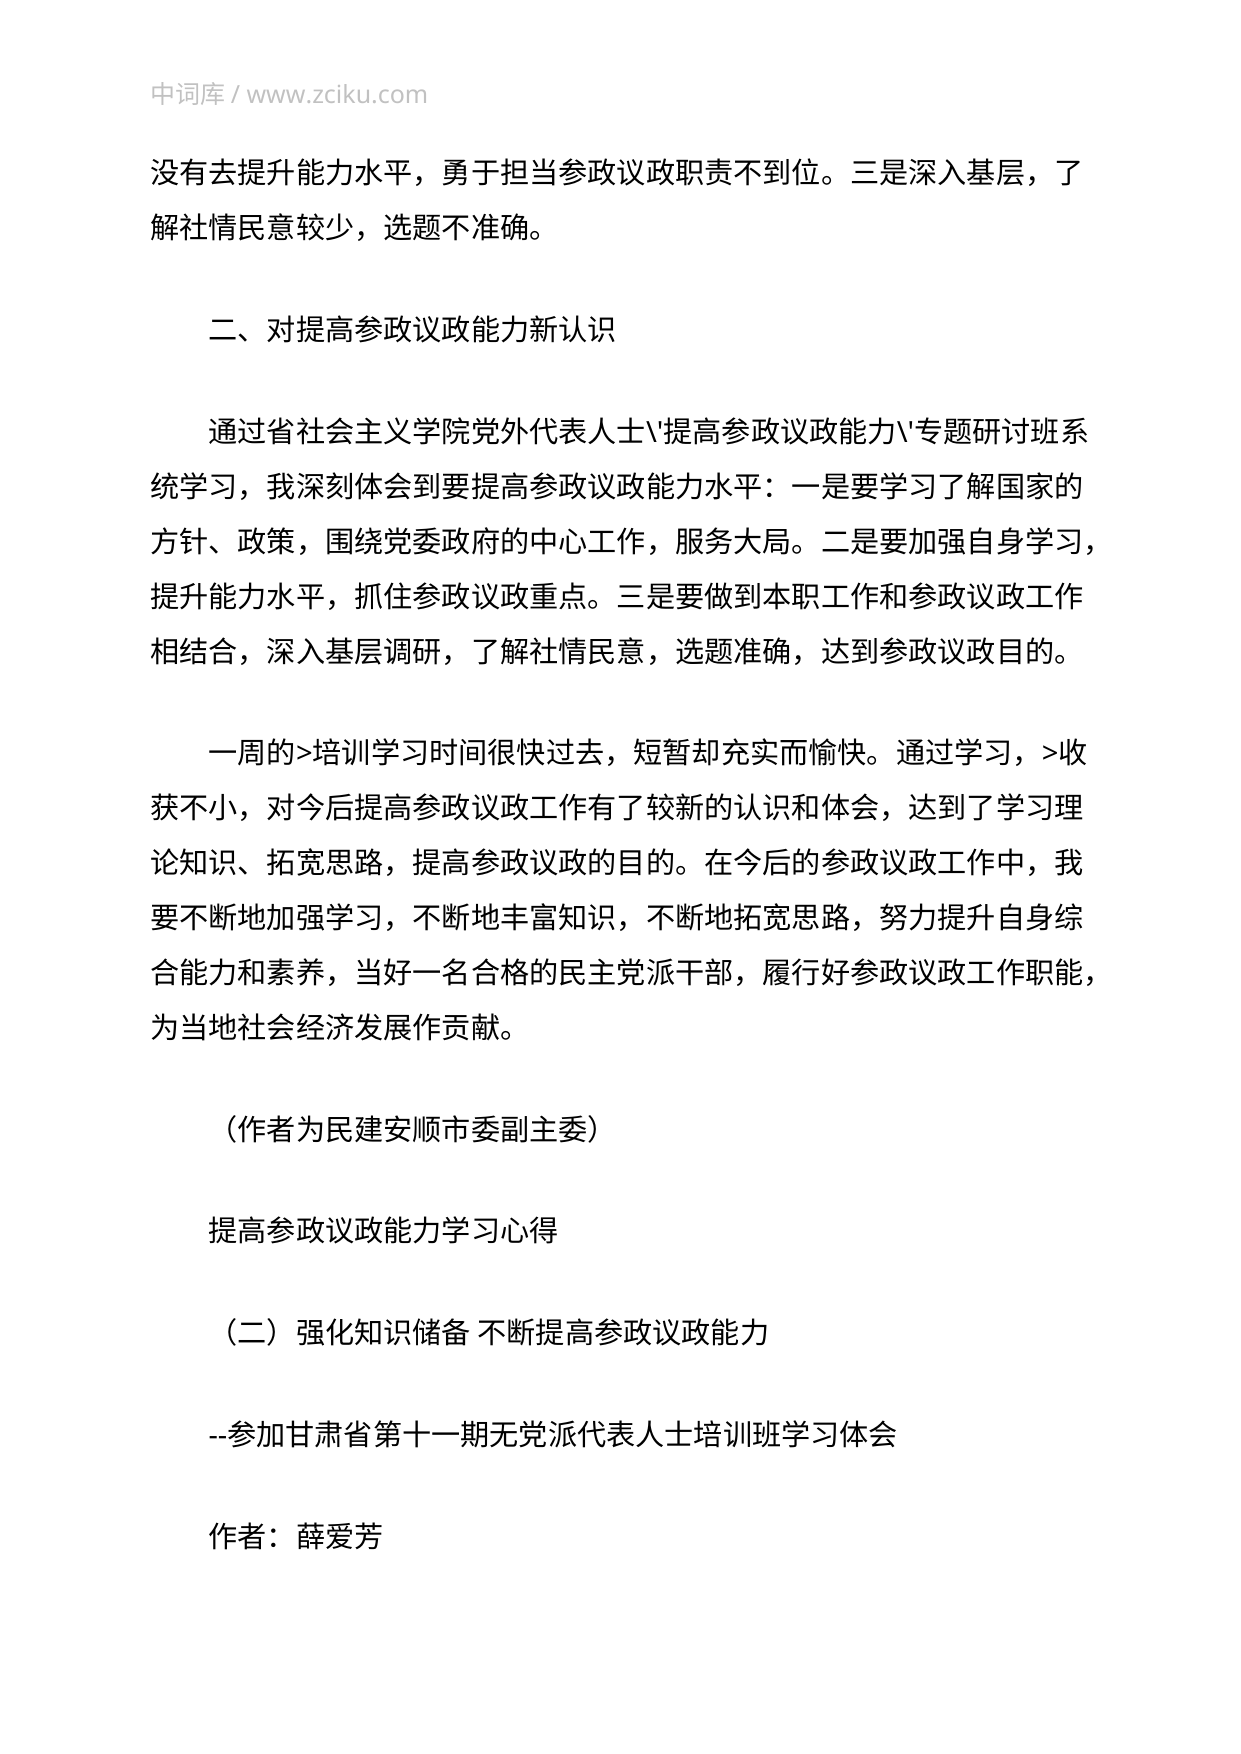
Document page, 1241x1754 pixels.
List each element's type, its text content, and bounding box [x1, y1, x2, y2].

text （作者为民建安顺市委副主委） [150, 1106, 1090, 1148]
text 二、对提高参政议政能力新认识 [150, 307, 1090, 349]
text 一周的>培训学习时间很快过去，短暂却充实而愉快。通过学习，>收获不小，对今后提高参政议政工作有了较新的认识和体会，达到了学习理论知识、拓宽思路，提高参政议政的目的。在今后的参政议政工作中，我要不断地加强学习，不断地丰富知识，不断地拓宽思路，努力提升自身综合能力和素养，当好一名合格的民主党派干部，履行好参政议政工作职能，为当地社会经济发展作贡献。 [150, 730, 1090, 1047]
text 作者：薛爱芳 [150, 1513, 1090, 1556]
text （二）强化知识储备 不断提高参政议政能力 [150, 1310, 1090, 1352]
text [150, 150, 1090, 247]
text --参加甘肃省第十一期无党派代表人士培训班学习体会 [150, 1412, 1090, 1454]
text 提高参政议政能力学习心得 [150, 1208, 1090, 1250]
text 通过省社会主义学院党外代表人士\'提高参政议政能力\'专题研讨班系统学习，我深刻体会到要提高参政议政能力水平：一是要学习了解国家的方针、政策，围绕党委政府的中心工作，服务大局。二是要加强自身学习，提升能力水平，抓住参政议政重点。三是要做到本职工作和参政议政工作相结合，深入基层调研，了解社情民意，选题准确，达到参政议政目的。 [150, 408, 1090, 670]
